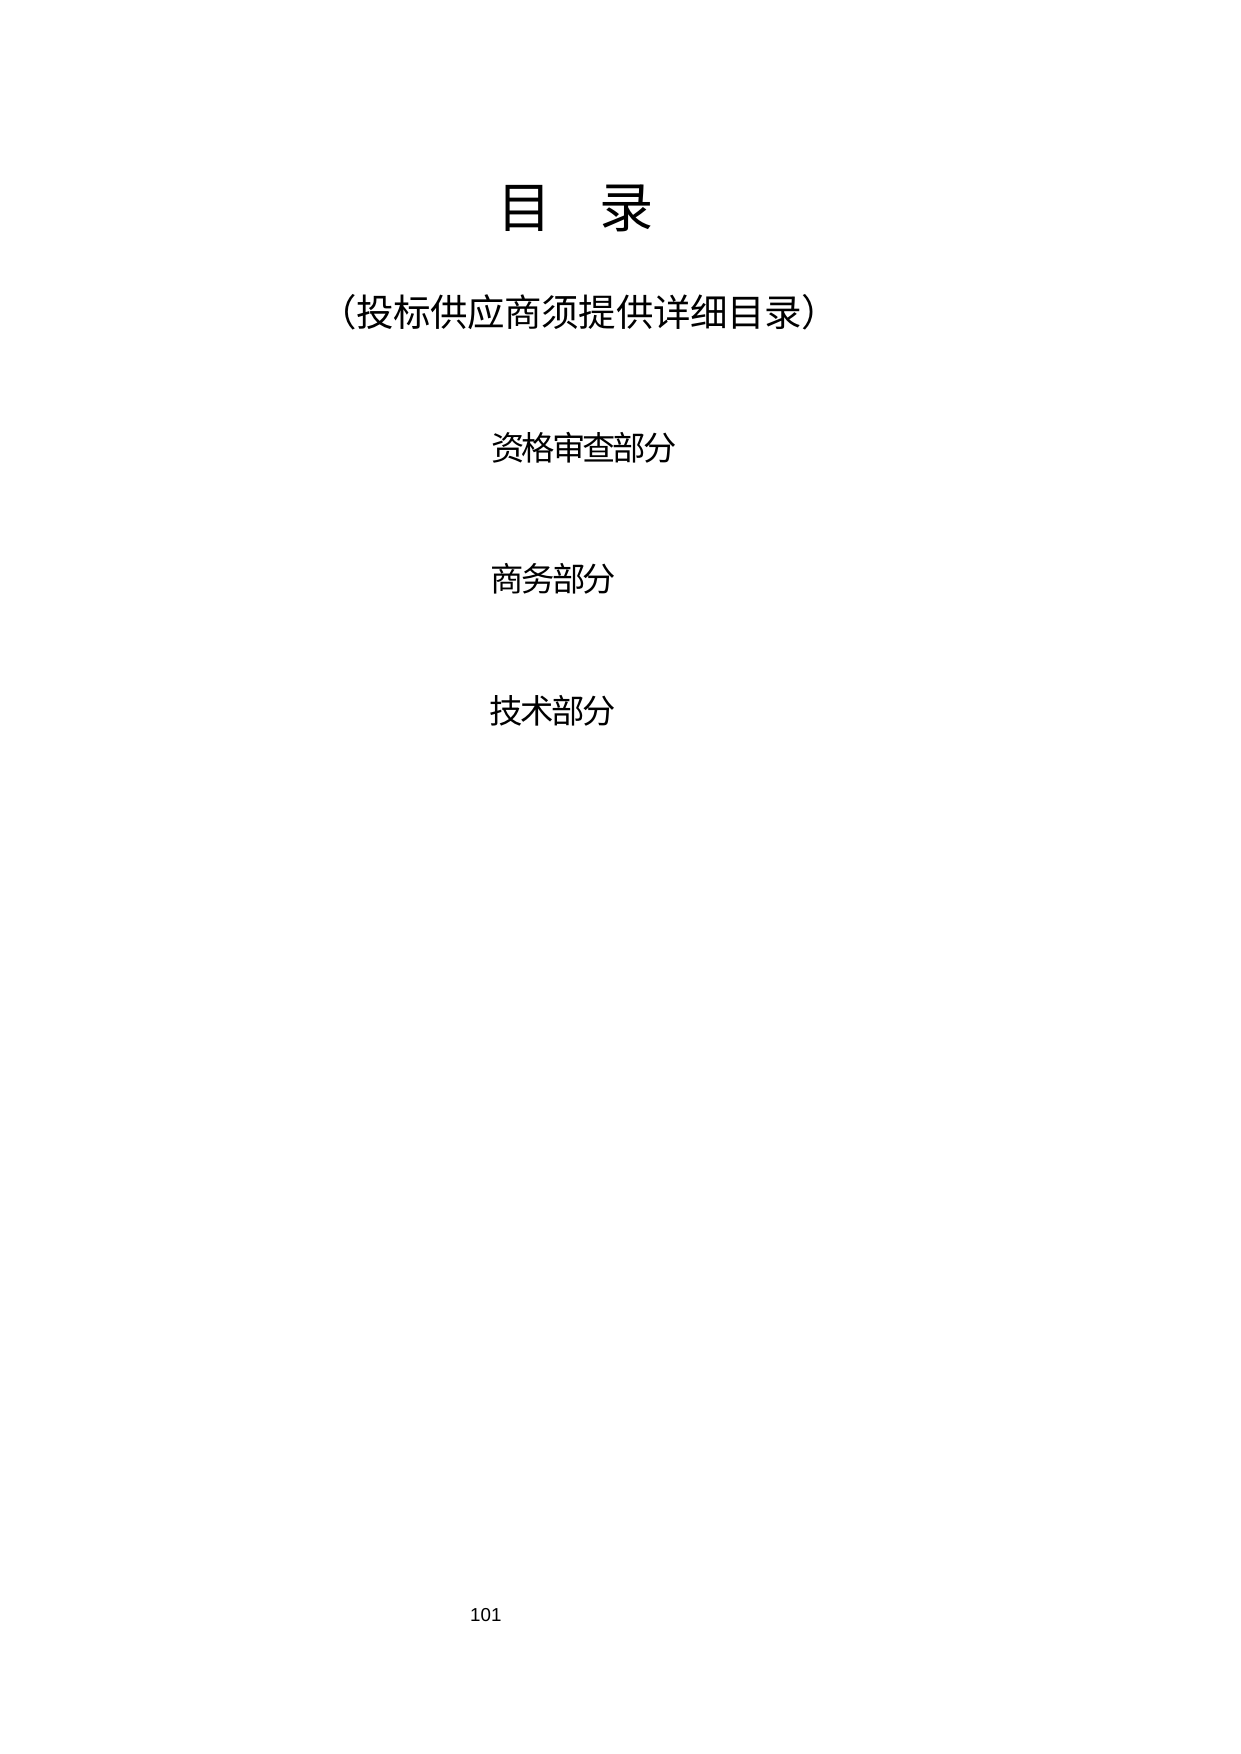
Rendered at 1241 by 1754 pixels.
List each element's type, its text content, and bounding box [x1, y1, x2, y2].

text 商务部分 [491, 558, 1090, 600]
text （投标供应商须提供详细目录） [319, 316, 1090, 427]
text 目 录 [497, 173, 1090, 241]
text 技术部分 [489, 690, 1090, 732]
text 资格审查部分 [491, 427, 1090, 469]
